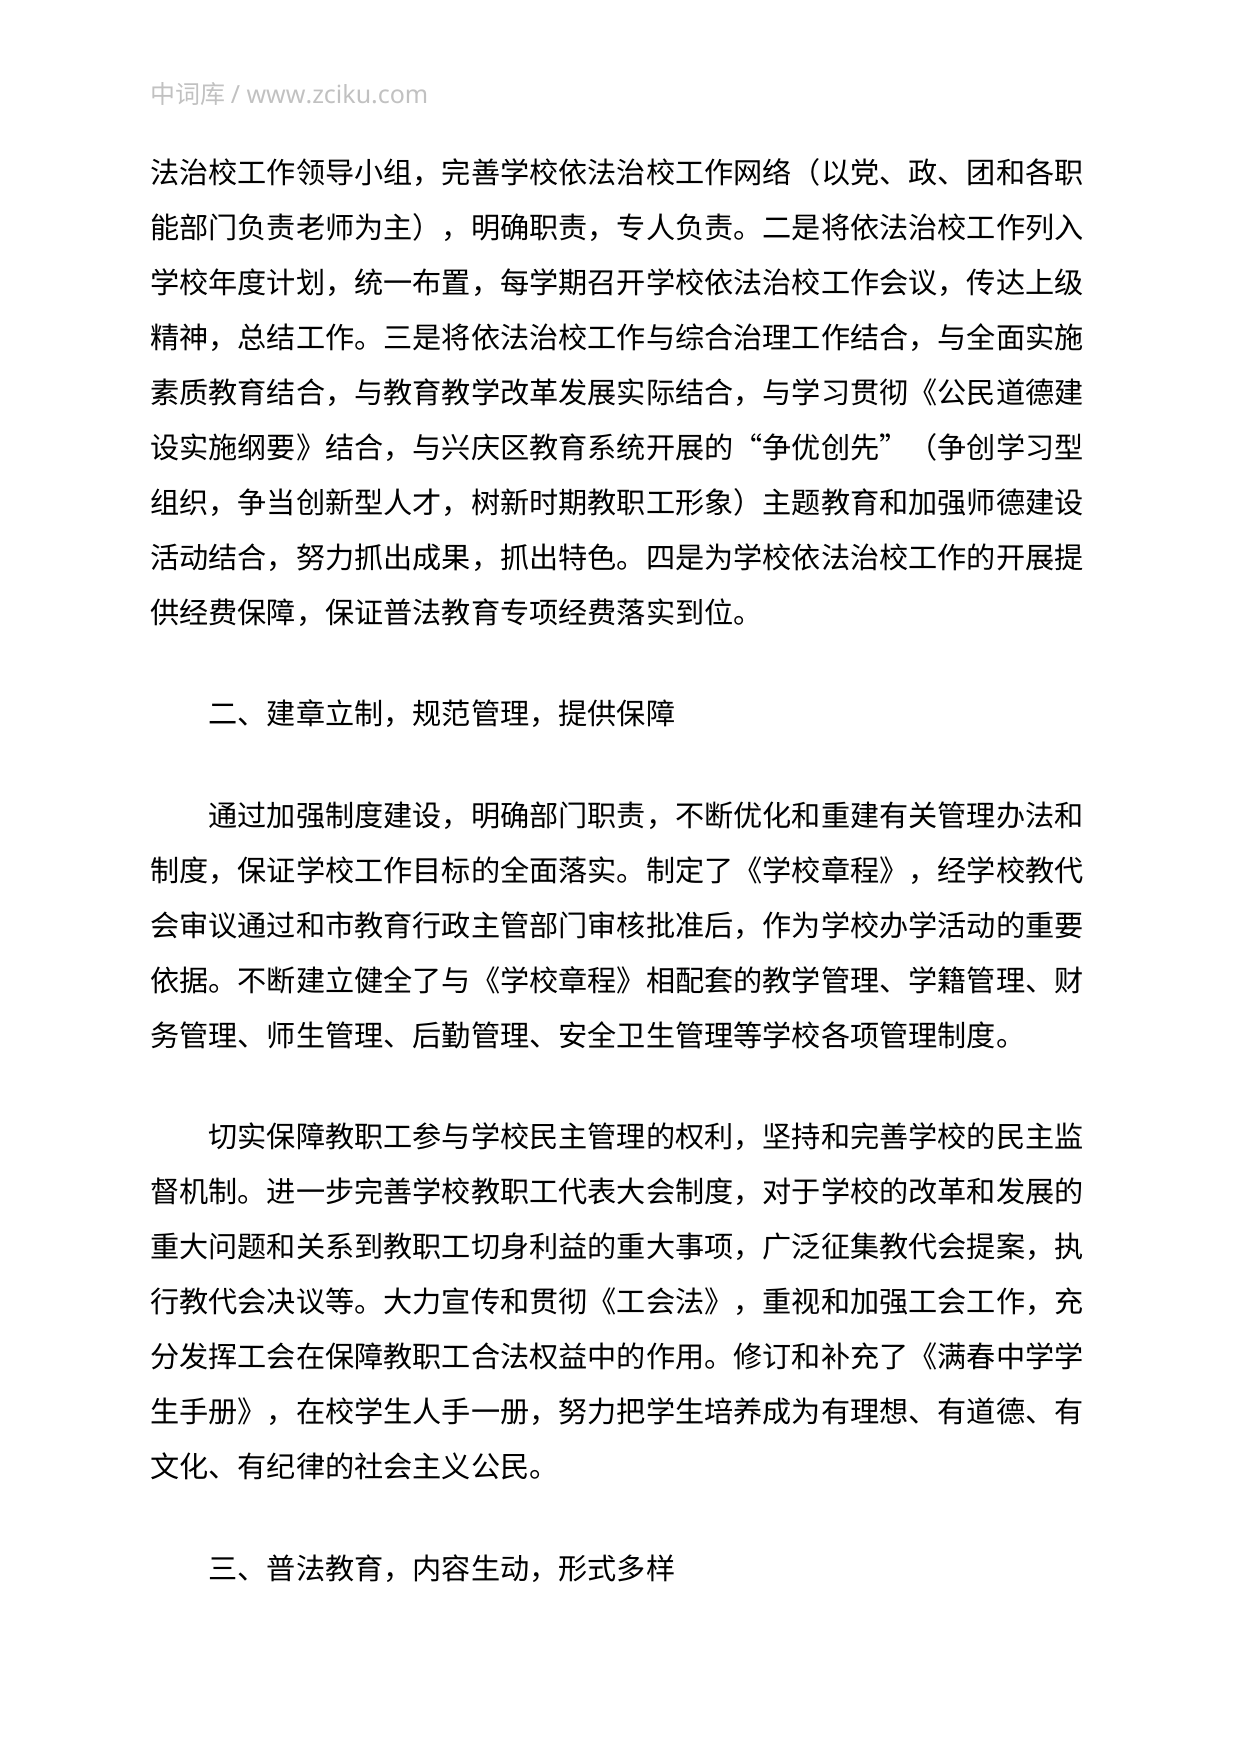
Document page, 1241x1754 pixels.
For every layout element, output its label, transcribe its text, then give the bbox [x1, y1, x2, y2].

text 三、普法教育，内容生动，形式多样 [150, 1545, 1090, 1587]
text 切实保障教职工参与学校民主管理的权利，坚持和完善学校的民主监督机制。进一步完善学校教职工代表大会制度，对于学校的改革和发展的重大问题和关系到教职工切身利益的重大事项，广泛征集教代会提案，执行教代会决议等。大力宣传和贯彻《工会法》，重视和加强工会工作，充分发挥工会在保障教职工合法权益中的作用。修订和补充了《满春中学学生手册》，在校学生人手一册，努力把学生培养成为有理想、有道德、有文化、有纪律的社会主义公民。 [150, 1114, 1090, 1486]
text 二、建章立制，规范管理，提供保障 [150, 691, 1090, 733]
text 通过加强制度建设，明确部门职责，不断优化和重建有关管理办法和制度，保证学校工作目标的全面落实。制定了《学校章程》，经学校教代会审议通过和市教育行政主管部门审核批准后，作为学校办学活动的重要依据。不断建立健全了与《学校章程》相配套的教学管理、学籍管理、财务管理、师生管理、后勤管理、安全卫生管理等学校各项管理制度。 [150, 793, 1090, 1054]
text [150, 150, 1090, 631]
